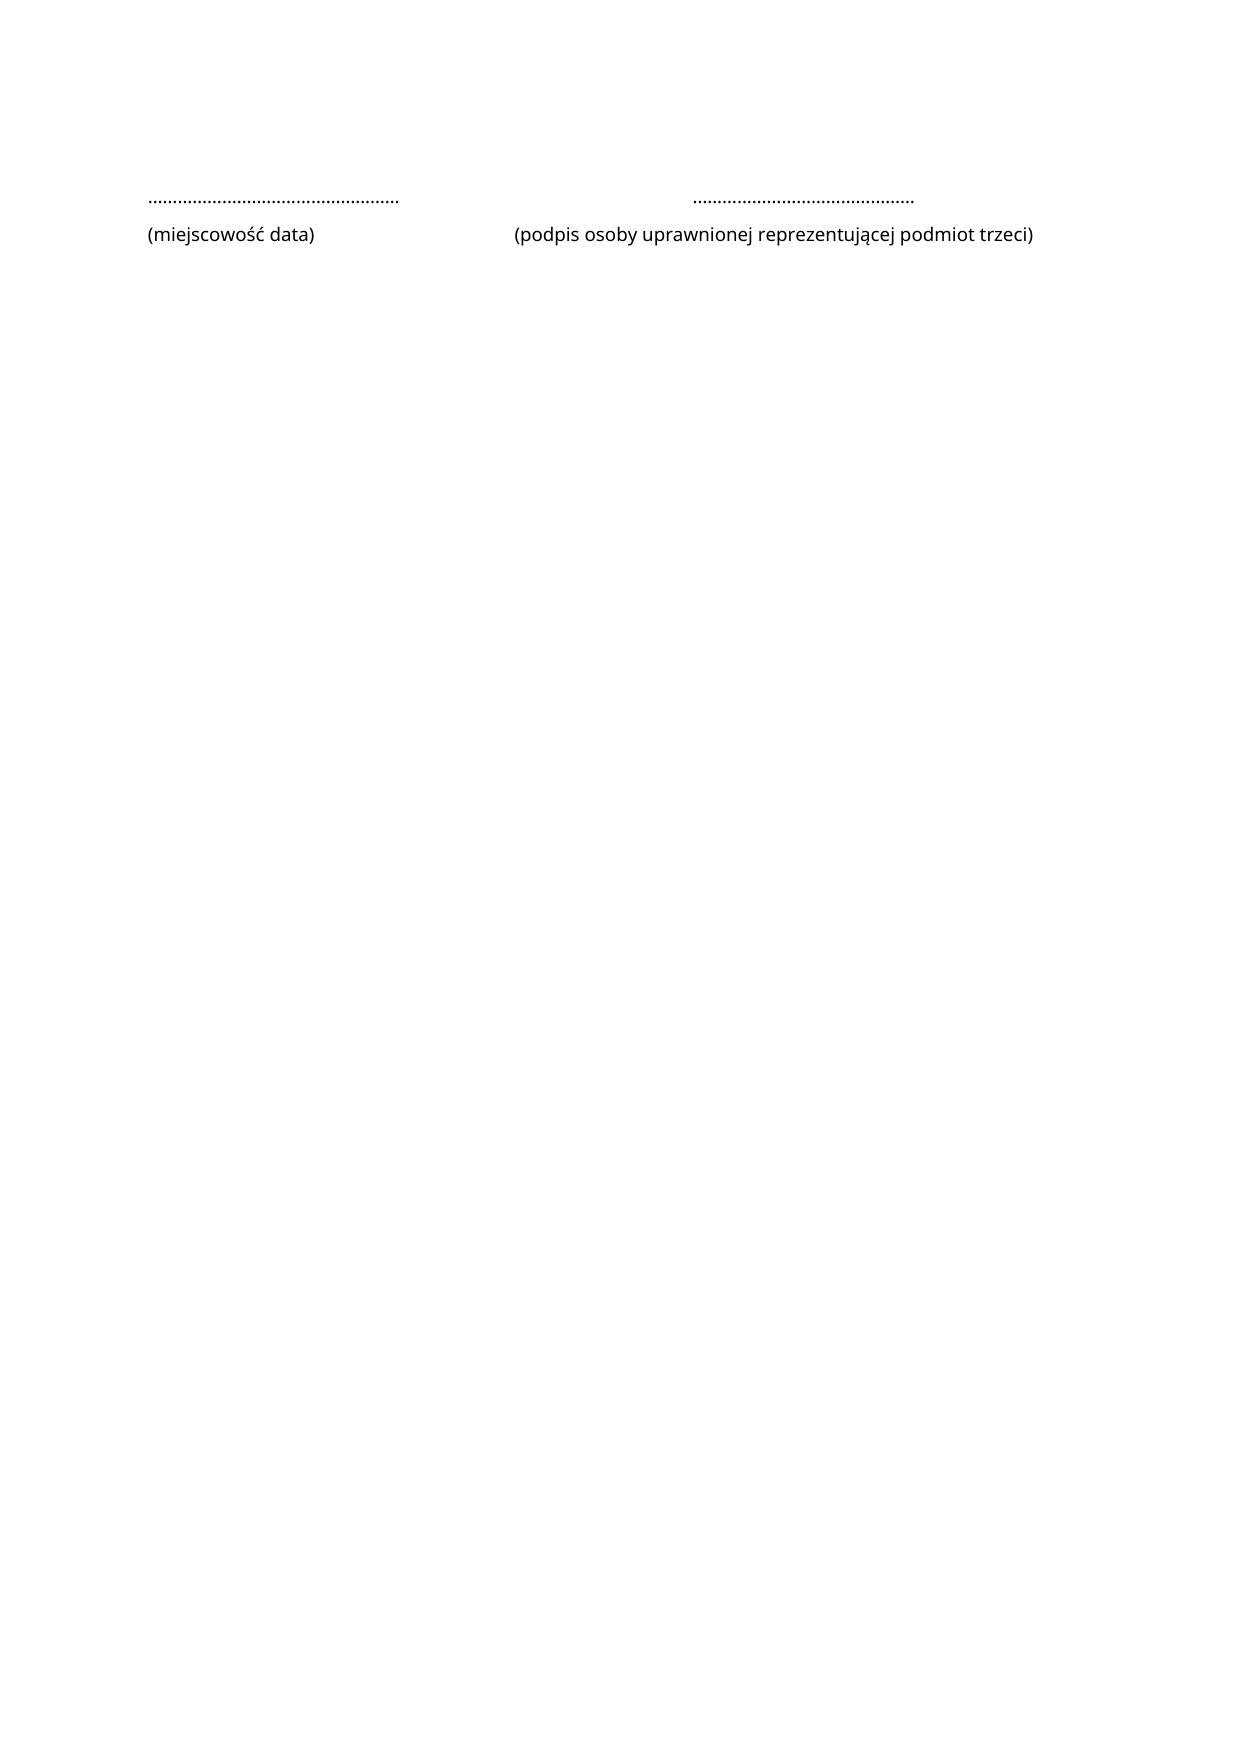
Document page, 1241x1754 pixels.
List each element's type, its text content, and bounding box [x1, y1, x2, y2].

text (miejscowość data) (podpis osoby uprawnionej reprezentującej podmiot trzeci) [148, 221, 1093, 247]
text …………………………………………… ……………………………………… [148, 183, 1093, 208]
